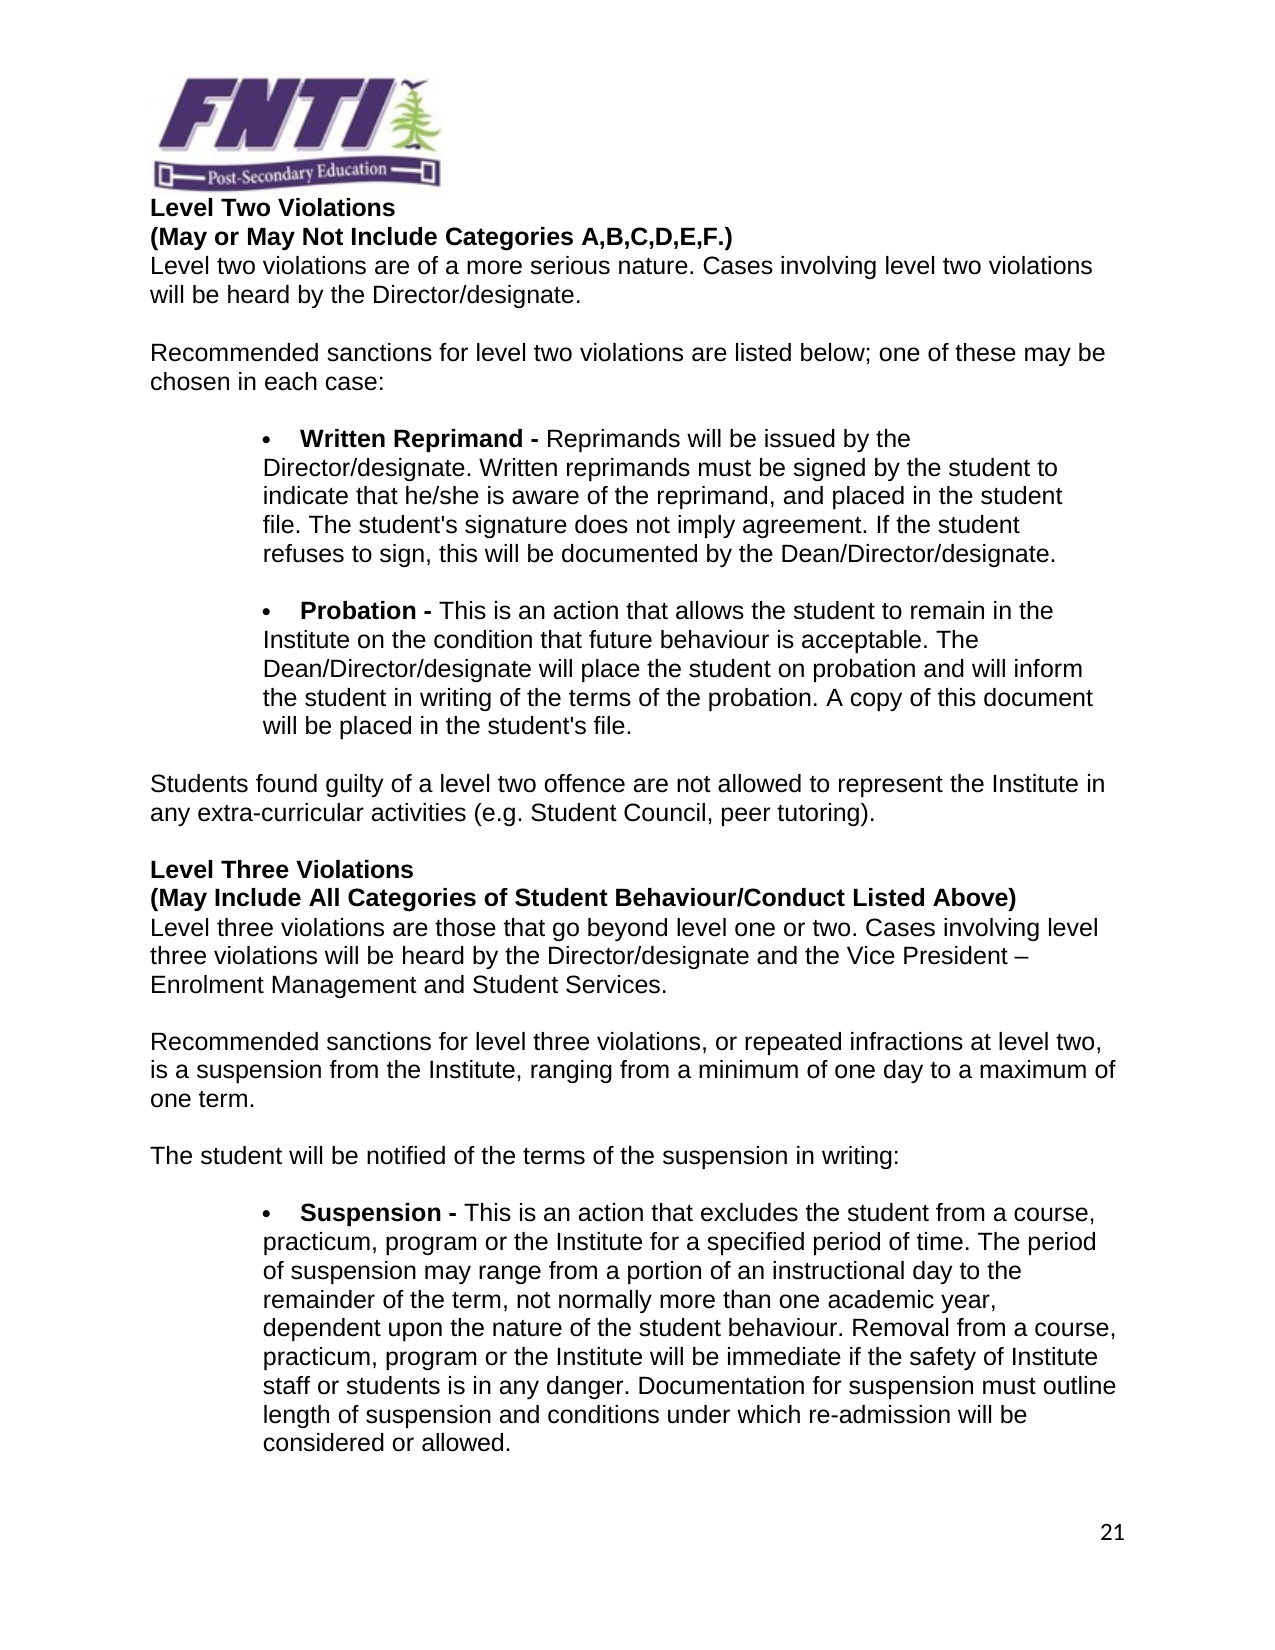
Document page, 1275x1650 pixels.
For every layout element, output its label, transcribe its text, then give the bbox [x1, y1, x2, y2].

text (May or May Not Include Categories A,B,C,D,E,F.) [150, 223, 1139, 251]
text Students found guilty of a level two offence are not allowed to represent the Institute in any extra-curricular activities (e.g. Student Council, peer tutoring). [150, 769, 1122, 827]
text The student will be notified of the terms of the suspension in writing: [150, 1141, 1139, 1170]
text Recommended sanctions for level three violations, or repeated infractions at level two, is a suspension from the Institute, ranging from a minimum of one day to a maximum of one term. [150, 1027, 1116, 1113]
picture [150, 73, 444, 194]
text (May Include All Categories of Student Behaviour/Conduct Listed Above) [150, 884, 1139, 913]
text Level two violations are of a more serious nature. Cases involving level two violations will be heard by the Director/designate. [150, 251, 1116, 309]
list Suspension - This is an action that excludes the student from a course, practicum, program or the Institute for a specified period of time. The period of suspension may range from a portion of an instructional day to the remainder of the term, not normally more than one academic year, dependent upon the nature of the student behaviour. Removal from a course, practicum, program or the Institute will be immediate if the safety of Institute staff or students is in any danger. Documentation for suspension must outline length of suspension and conditions under which re-admission will be considered or allowed. [263, 1198, 1121, 1457]
list Written Reprimand - Reprimands will be issued by the Director/designate. Written reprimands must be signed by the student to indicate that he/she is aware of the reprimand, and placed in the student file. The student's signature does not imply agreement. If the student refuses to sign, this will be documented by the Dean/Director/designate. [263, 424, 1108, 567]
text Recommended sanctions for level two violations are listed below; one of these may be chosen in each case: [150, 338, 1139, 395]
list Probation - This is an action that allows the student to remain in the Institute on the condition that future behaviour is acceptable. The Dean/Director/designate will place the student on probation and will inform the student in writing of the terms of the probation. A copy of this document will be placed in the student's file. [263, 596, 1093, 740]
text Level three violations are those that go beyond level one or two. Cases involving level three violations will be heard by the Director/designate and the Vice President – Enrolment Management and Student Services. [150, 913, 1139, 999]
subtitle Level Three Violations [150, 855, 1139, 884]
subtitle Level Two Violations [150, 194, 1139, 223]
